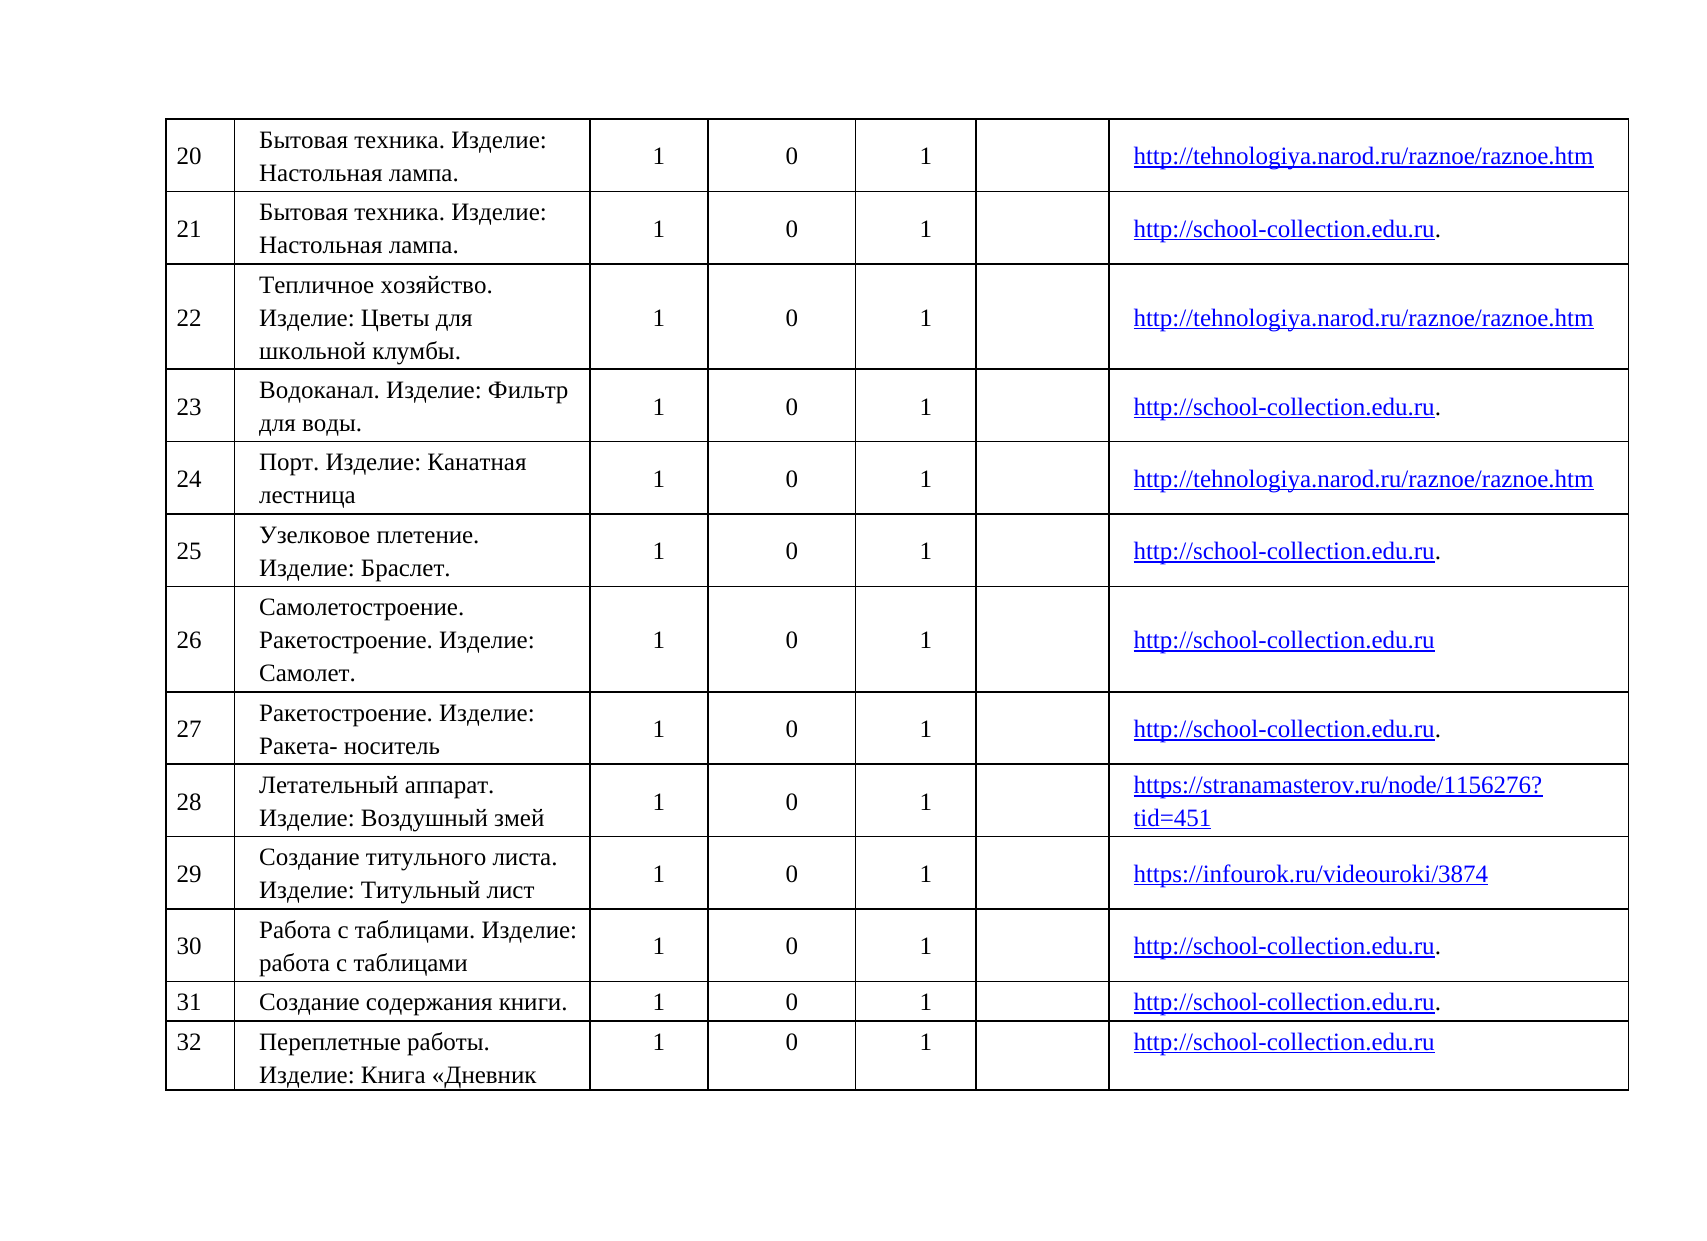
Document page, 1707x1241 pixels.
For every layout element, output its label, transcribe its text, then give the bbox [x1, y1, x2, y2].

table_cell https://stranamasterov.ru/node/1156276?tid=451 [1110, 765, 1628, 836]
table_cell 0 [709, 265, 855, 368]
table_cell [977, 120, 1108, 191]
table_cell http://school-collection.edu.ru. [1110, 192, 1628, 263]
table_cell 0 [709, 370, 855, 441]
table_cell Создание титульного листа. Изделие: Титульный лист [235, 837, 589, 908]
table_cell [1110, 1022, 1628, 1089]
table_cell 1 [856, 587, 975, 691]
table_cell 0 [709, 765, 855, 836]
table_cell [977, 765, 1108, 836]
table_cell 1 [856, 120, 975, 191]
table_cell Порт. Изделие: Канатная лестница [235, 442, 589, 513]
table_cell 1 [591, 515, 707, 586]
table_cell http://school-collection.edu.ru. [1110, 982, 1628, 1020]
table_cell 1 [591, 1022, 707, 1089]
table_cell http://tehnologiya.narod.ru/raznoe/raznoe.htm [1110, 120, 1628, 191]
table_cell [977, 265, 1108, 368]
table_cell 1 [856, 765, 975, 836]
table_cell 1 [591, 910, 707, 981]
table_cell Работа с таблицами. Изделие: работа с таблицами [235, 910, 589, 981]
table_cell 1 [856, 693, 975, 763]
table_cell 0 [709, 1022, 855, 1089]
table_cell Бытовая техника. Изделие: Настольная лампа. [235, 120, 589, 191]
table_cell 0 [709, 910, 855, 981]
table_cell Тепличное хозяйство. Изделие: Цветы для школьной клумбы. [235, 265, 589, 368]
table_cell 1 [591, 587, 707, 691]
table_cell 29 [167, 837, 234, 908]
table_cell 0 [709, 837, 855, 908]
table_cell 1 [856, 442, 975, 513]
table_cell 1 [856, 1022, 975, 1089]
table_cell 28 [167, 765, 234, 836]
table_cell 1 [591, 982, 707, 1020]
table_cell 21 [167, 192, 234, 263]
table_cell 0 [709, 192, 855, 263]
table_cell 22 [167, 265, 234, 368]
table_cell [977, 982, 1108, 1020]
table_cell http://tehnologiya.narod.ru/raznoe/raznoe.htm [1110, 265, 1628, 368]
table_cell 1 [591, 693, 707, 763]
table_cell Самолетостроение. Ракетостроение. Изделие: Самолет. [235, 587, 589, 691]
table_cell http://school-collection.edu.ru. [1110, 370, 1628, 441]
table_cell http://tehnologiya.narod.ru/raznoe/raznoe.htm [1110, 442, 1628, 513]
table_cell 1 [591, 120, 707, 191]
table_cell 0 [709, 120, 855, 191]
table_cell 1 [591, 265, 707, 368]
table_cell 0 [709, 515, 855, 586]
table_cell https://infourok.ru/videouroki/3874 [1110, 837, 1628, 908]
table_cell 1 [591, 837, 707, 908]
table_cell [977, 910, 1108, 981]
table_cell [977, 192, 1108, 263]
table_cell [977, 442, 1108, 513]
table_cell 1 [591, 765, 707, 836]
table_cell Водоканал. Изделие: Фильтр для воды. [235, 370, 589, 441]
table_cell 1 [591, 192, 707, 263]
table_cell [977, 587, 1108, 691]
table_cell 32 [167, 1022, 234, 1089]
table_cell 1 [856, 370, 975, 441]
table_cell http://school-collection.edu.ru. [1110, 693, 1628, 763]
table_cell 1 [856, 837, 975, 908]
table_cell Создание содержания книги. [235, 982, 589, 1020]
table_cell http://school-collection.edu.ru. [1110, 910, 1628, 981]
table_cell Летательный аппарат. Изделие: Воздушный змей [235, 765, 589, 836]
table_cell http://school-collection.edu.ru [1110, 587, 1628, 691]
table_cell 26 [167, 587, 234, 691]
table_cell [235, 1022, 589, 1089]
table_cell [977, 837, 1108, 908]
table_cell [977, 693, 1108, 763]
table_cell 1 [591, 370, 707, 441]
table_cell 30 [167, 910, 234, 981]
table_cell 0 [709, 982, 855, 1020]
table_cell 25 [167, 515, 234, 586]
table_cell http://school-collection.edu.ru. [1110, 515, 1628, 586]
table_cell 0 [709, 442, 855, 513]
table_cell 1 [591, 442, 707, 513]
table_cell 0 [709, 587, 855, 691]
table_cell Бытовая техника. Изделие: Настольная лампа. [235, 192, 589, 263]
table_cell 0 [709, 693, 855, 763]
table_cell Ракетостроение. Изделие: Ракета- носитель [235, 693, 589, 763]
table_cell 1 [856, 515, 975, 586]
table_cell 27 [167, 693, 234, 763]
table_cell [977, 1022, 1108, 1089]
table_cell 20 [167, 120, 234, 191]
table_cell 1 [856, 982, 975, 1020]
table_cell [977, 515, 1108, 586]
table_cell 1 [856, 910, 975, 981]
table_cell 1 [856, 192, 975, 263]
table_cell 23 [167, 370, 234, 441]
table_cell 31 [167, 982, 234, 1020]
table_cell [977, 370, 1108, 441]
table_cell 1 [856, 265, 975, 368]
table_cell 24 [167, 442, 234, 513]
table_cell Узелковое плетение. Изделие: Браслет. [235, 515, 589, 586]
